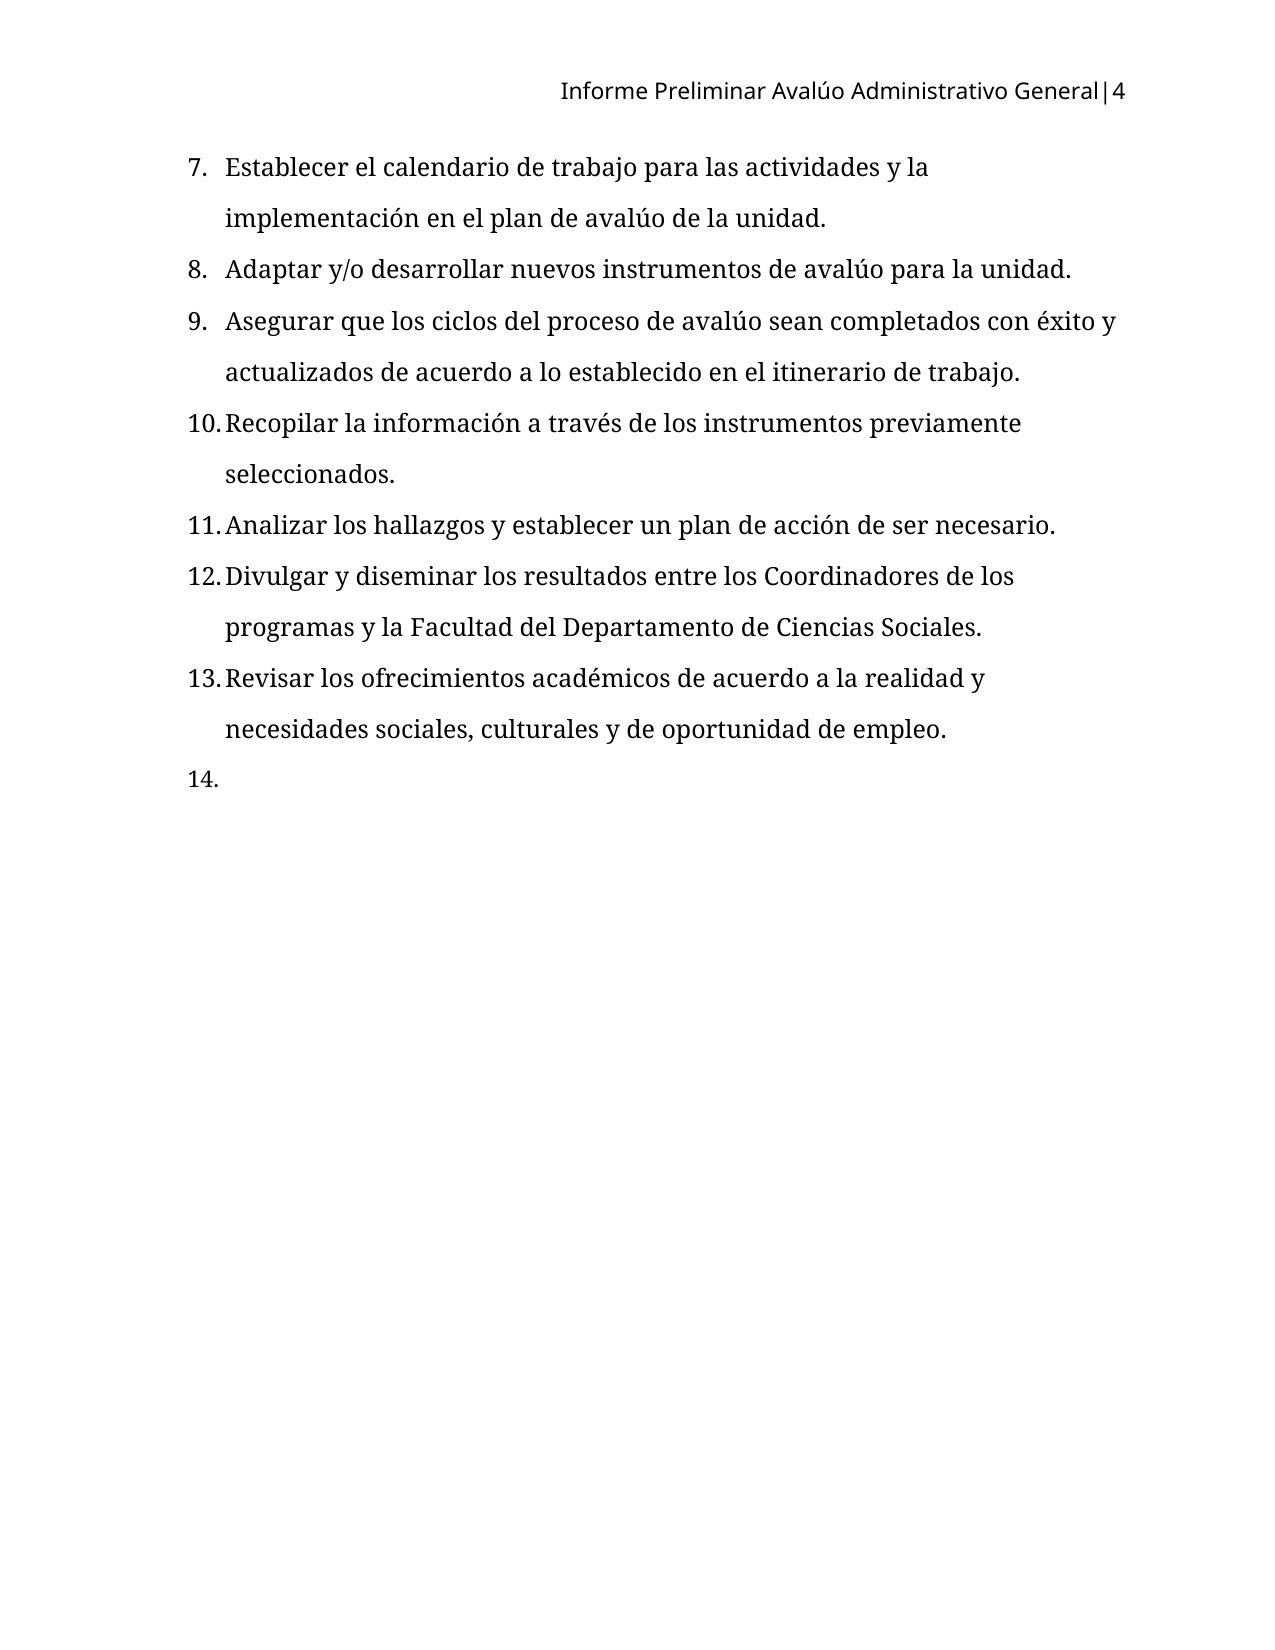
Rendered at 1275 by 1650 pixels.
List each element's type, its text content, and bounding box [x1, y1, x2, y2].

list Analizar los hallazgos y establecer un plan de acción de ser necesario. [187, 507, 1125, 541]
list Recopilar la información a través de los instrumentos previamente seleccionados. [187, 405, 1125, 490]
list Divulgar y diseminar los resultados entre los Coordinadores de los programas y la Facultad del Departamento de Ciencias Sociales. [187, 558, 1125, 643]
list Adaptar y/o desarrollar nuevos instrumentos de avalúo para la unidad. [187, 252, 1125, 286]
list Asegurar que los ciclos del proceso de avalúo sean completados con éxito y actualizados de acuerdo a lo establecido en el itinerario de trabajo. [187, 303, 1125, 388]
list Establecer el calendario de trabajo para las actividades y la implementación en el plan de avalúo de la unidad. [187, 150, 1125, 235]
list Revisar los ofrecimientos académicos de acuerdo a la realidad y necesidades sociales, culturales y de oportunidad de empleo. [187, 660, 1125, 746]
